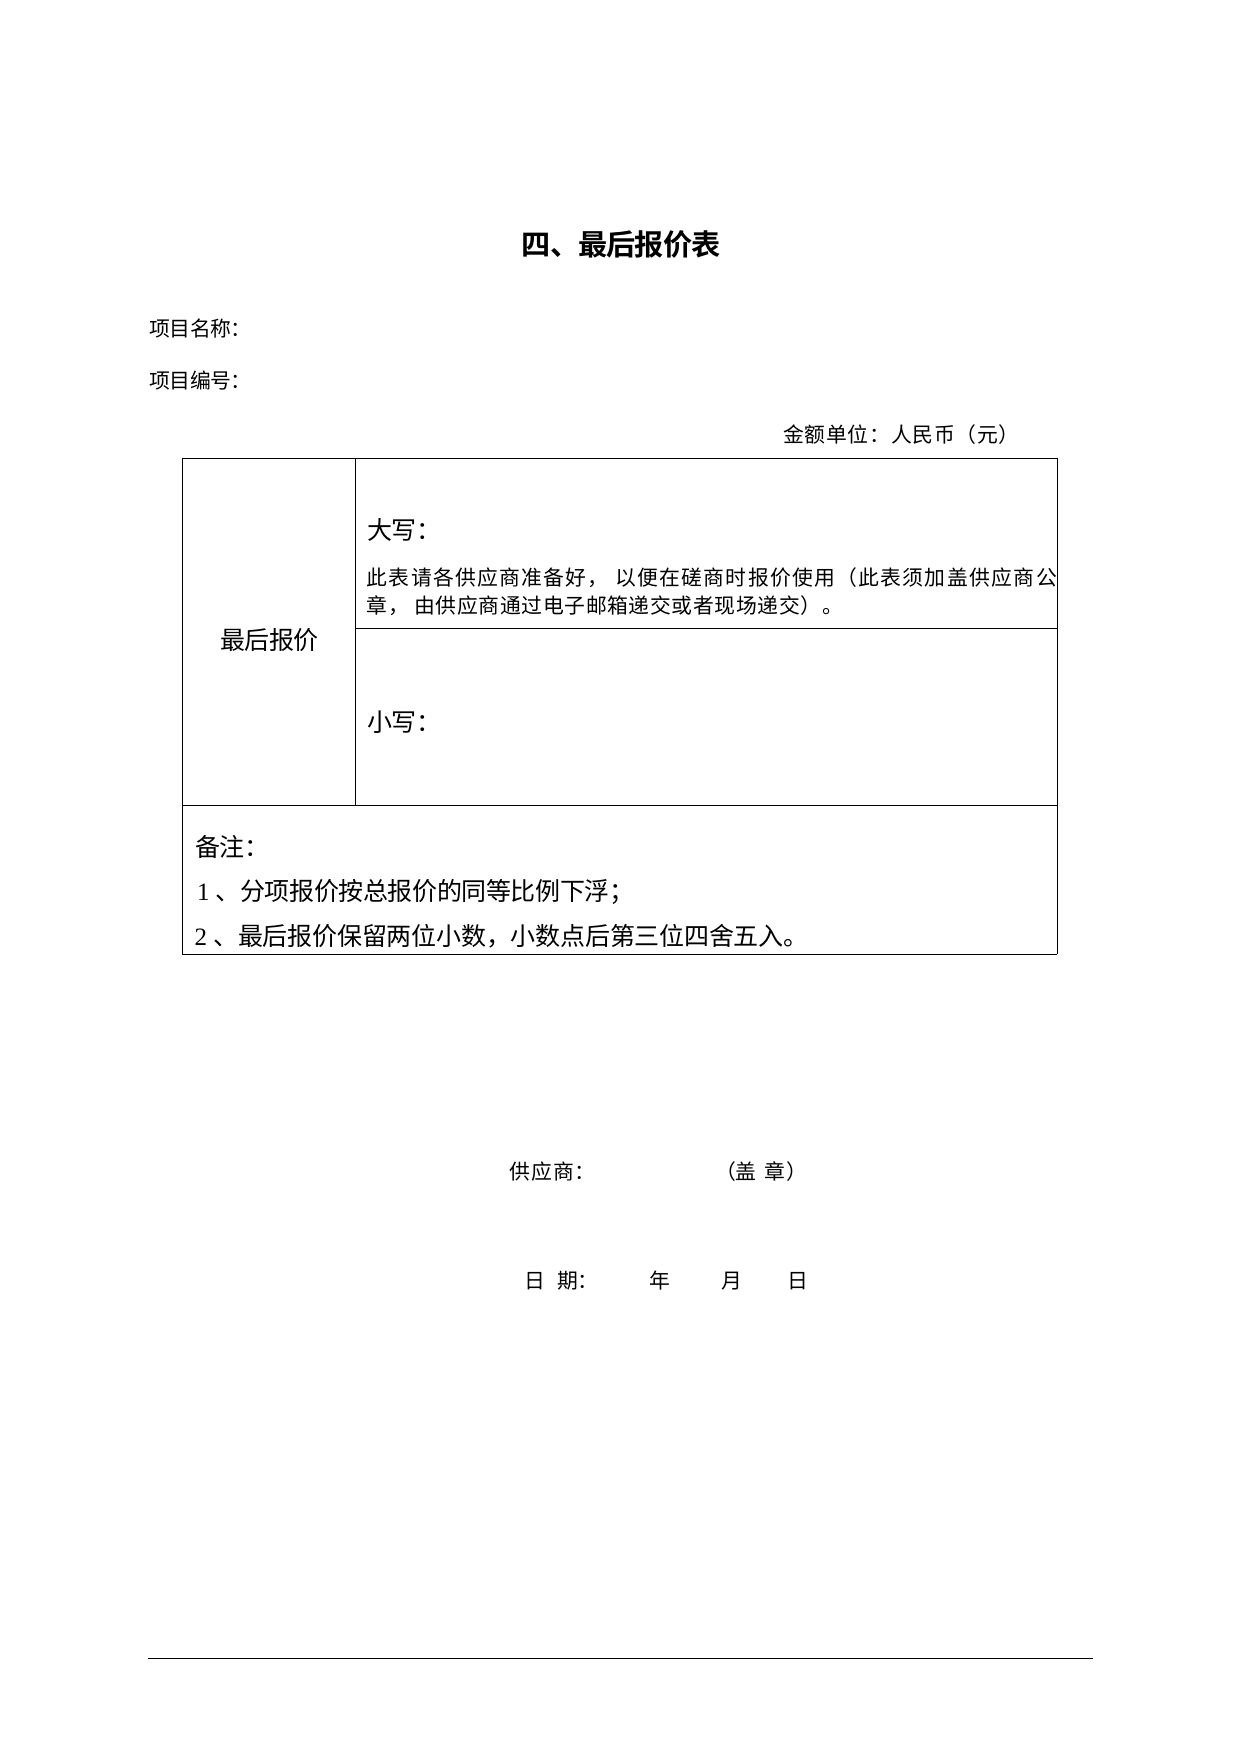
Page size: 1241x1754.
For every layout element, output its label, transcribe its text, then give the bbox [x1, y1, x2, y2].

table_header 大写： 此表请各供应商准备好， 以便在磋商时报价使用（此表须加盖供应商公章， 由供应商通过电子邮箱递交或者现场递交）。 [356, 459, 1057, 628]
table_header 最后报价 [183, 459, 355, 805]
text 项目名称： 项目编号： [149, 312, 252, 394]
table_cell 小写： [356, 629, 1057, 805]
text 四、最后报价表 [521, 225, 1093, 263]
text 供应商： （盖 章） [509, 1157, 1093, 1185]
text 日 期： 年 月 日 [524, 1265, 1093, 1294]
table_cell 备注： 1 、分项报价按总报价的同等比例下浮； 2 、最后报价保留两位小数，小数点后第三位四舍五入。 [183, 806, 1057, 954]
text 金额单位：人民币（元） [783, 419, 1093, 448]
